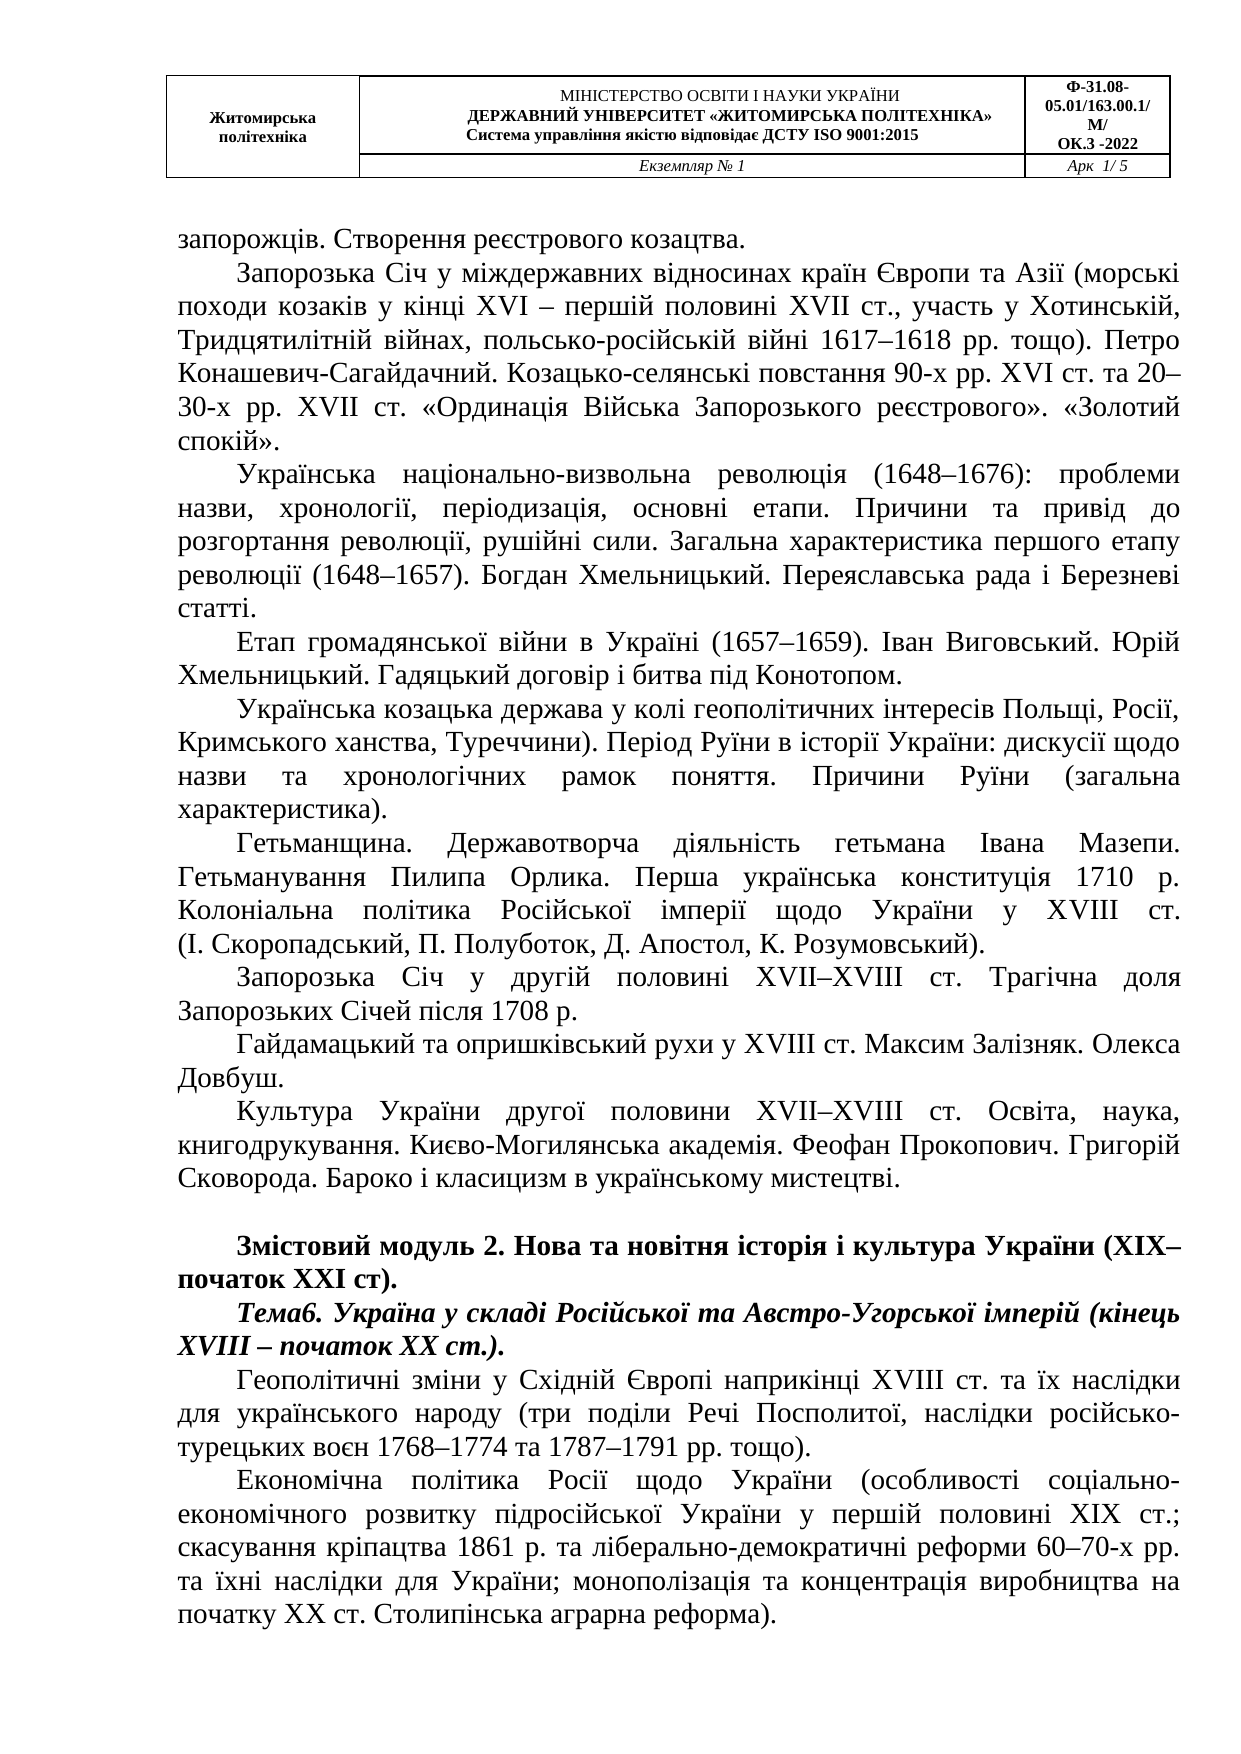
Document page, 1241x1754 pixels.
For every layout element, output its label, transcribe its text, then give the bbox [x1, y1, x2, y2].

text Запорозька Січ у міждержавних відносинах країн Європи та Азії (морські походи козаків у кінці ХVІ – першій половині XVІІ ст., участь у Хотинській, Тридцятилітній війнах, польсько-російській війні 1617–1618 рр. тощо). Петро Конашевич-Сагайдачний. Козацько-селянські повстання 90-х рр. ХVІ ст. та 20–30-х рр. ХVІІ ст. «Ординація Війська Запорозького реєстрового». «Золотий спокій». [177, 255, 1181, 456]
text Економічна політика Росії щодо України (особливості соціально-економічного розвитку підросійської України у першій половині ХІХ ст.; скасування кріпацтва 1861 р. та ліберально-демократичні реформи 60–70-х рр. та їхні наслідки для України; монополізація та концентрація виробництва на початку ХХ ст. Столипінська аграрна реформа). [177, 1462, 1181, 1630]
text Гетьманщина. Державотворча діяльність гетьмана Івана Мазепи. Гетьманування Пилипа Орлика. Перша українська конституція 1710 р. Колоніальна політика Російської імперії щодо України у ХVІІІ ст. (І. Скоропадський, П. Полуботок, Д. Апостол, К. Розумовський). [177, 825, 1181, 959]
text Запорозька Січ у другій половині ХVІІ–ХVІІІ ст. Трагічна доля Запорозьких Січей після 1708 р. [177, 959, 1181, 1026]
text Змістовий модуль 2. Нова та новітня історія і культура України (ХІХ–початок ХХІ ст). [177, 1228, 1181, 1295]
text Гайдамацький та опришківський рухи у ХVІІІ ст. Максим Залізняк. Олекса Довбуш. [177, 1026, 1181, 1093]
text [177, 221, 1181, 255]
text Геополітичні зміни у Східній Європі наприкінці ХVІІІ ст. та їх наслідки для українського народу (три поділи Речі Посполитої, наслідки російсько-турецьких воєн 1768–1774 та 1787–1791 рр. тощо). [177, 1362, 1181, 1462]
text Етап громадянської війни в Україні (1657–1659). Іван Виговський. Юрій Хмельницький. Гадяцький договір і битва під Конотопом. [177, 624, 1181, 691]
text Культура України другої половини ХVІІ–ХVІІІ ст. Освіта, наука, книгодрукування. Києво-Могилянська академія. Феофан Прокопович. Григорій Сковорода. Бароко і класицизм в українському мистецтві. [177, 1093, 1181, 1194]
text Українська національно-визвольна революція (1648–1676): проблеми назви, хронології, періодизація, основні етапи. Причини та привід до розгортання революції, рушійні сили. Загальна характеристика першого етапу революції (1648–1657). Богдан Хмельницький. Переяславська рада і Березневі статті. [177, 456, 1181, 624]
text Українська козацька держава у колі геополітичних інтересів Польщі, Росії, Кримського ханства, Туреччини). Період Руїни в історії України: дискусії щодо назви та хронологічних рамок поняття. Причини Руїни (загальна характеристика). [177, 691, 1181, 825]
text Тема6. Україна у складі Російської та Австро-Угорської імперій (кінець XVІІІ – початок ХХ ст.). [177, 1295, 1181, 1362]
